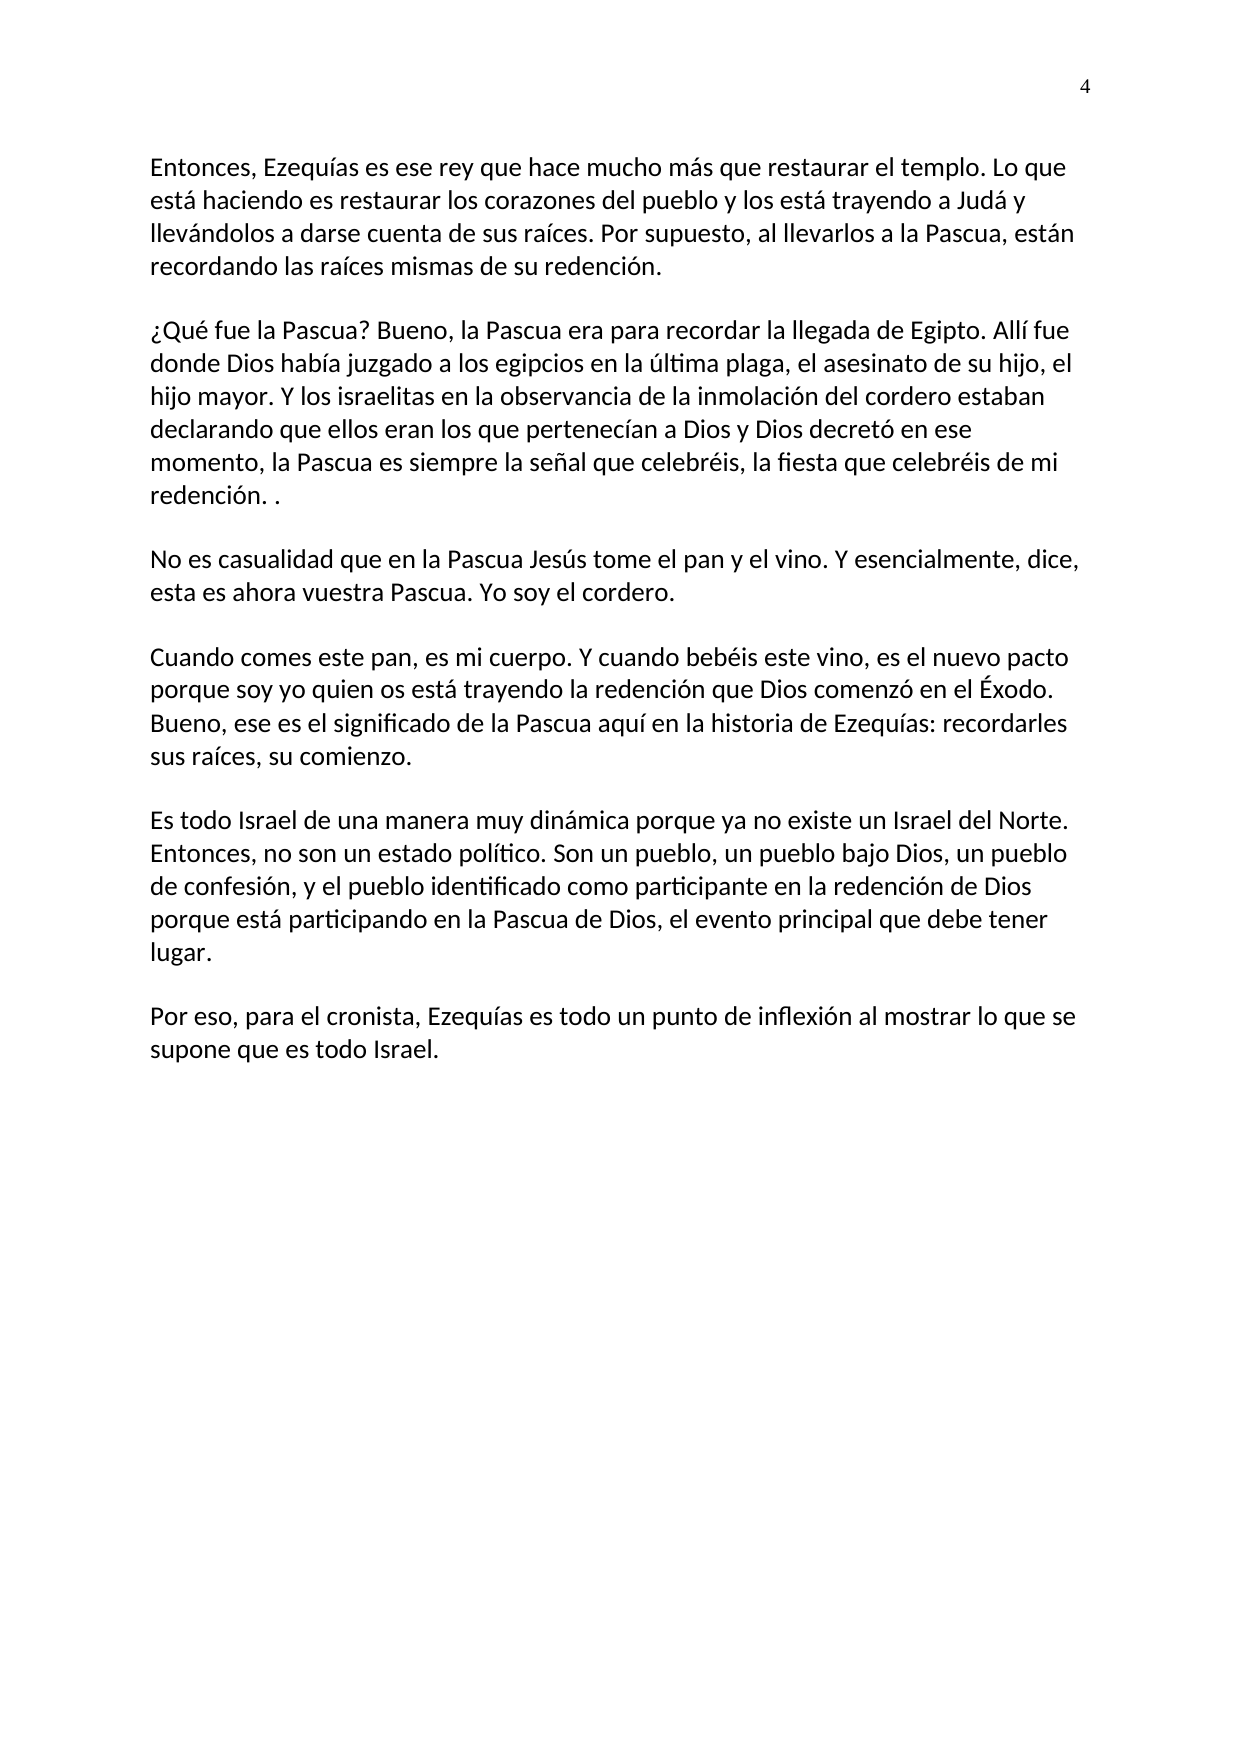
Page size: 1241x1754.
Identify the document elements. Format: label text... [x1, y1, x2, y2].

text Por eso, para el cronista, Ezequías es todo un punto de inflexión al mostrar lo que se supone que es todo Israel. [150, 999, 1090, 1065]
text Es todo Israel de una manera muy dinámica porque ya no existe un Israel del Norte. Entonces, no son un estado político. Son un pueblo, un pueblo bajo Dios, un pueblo de confesión, y el pueblo identificado como participante en la redención de Dios porque está participando en la Pascua de Dios, el evento principal que debe tener lugar. [150, 803, 1090, 968]
text Cuando comes este pan, es mi cuerpo. Y cuando bebéis este vino, es el nuevo pacto porque soy yo quien os está trayendo la redención que Dios comenzó en el Éxodo. Bueno, ese es el significado de la Pascua aquí en la historia de Ezequías: recordarles sus raíces, su comienzo. [150, 640, 1090, 772]
text No es casualidad que en la Pascua Jesús tome el pan y el vino. Y esencialmente, dice, esta es ahora vuestra Pascua. Yo soy el cordero. [150, 542, 1090, 608]
text Entonces, Ezequías es ese rey que hace mucho más que restaurar el templo. Lo que está haciendo es restaurar los corazones del pueblo y los está trayendo a Judá y llevándolos a darse cuenta de sus raíces. Por supuesto, al llevarlos a la Pascua, están recordando las raíces mismas de su redención. [150, 150, 1090, 282]
text ¿Qué fue la Pascua? Bueno, la Pascua era para recordar la llegada de Egipto. Allí fue donde Dios había juzgado a los egipcios en la última plaga, el asesinato de su hijo, el hijo mayor. Y los israelitas en la observancia de la inmolación del cordero estaban declarando que ellos eran los que pertenecían a Dios y Dios decretó en ese momento, la Pascua es siempre la señal que celebréis, la fiesta que celebréis de mi redención. . [150, 313, 1090, 511]
